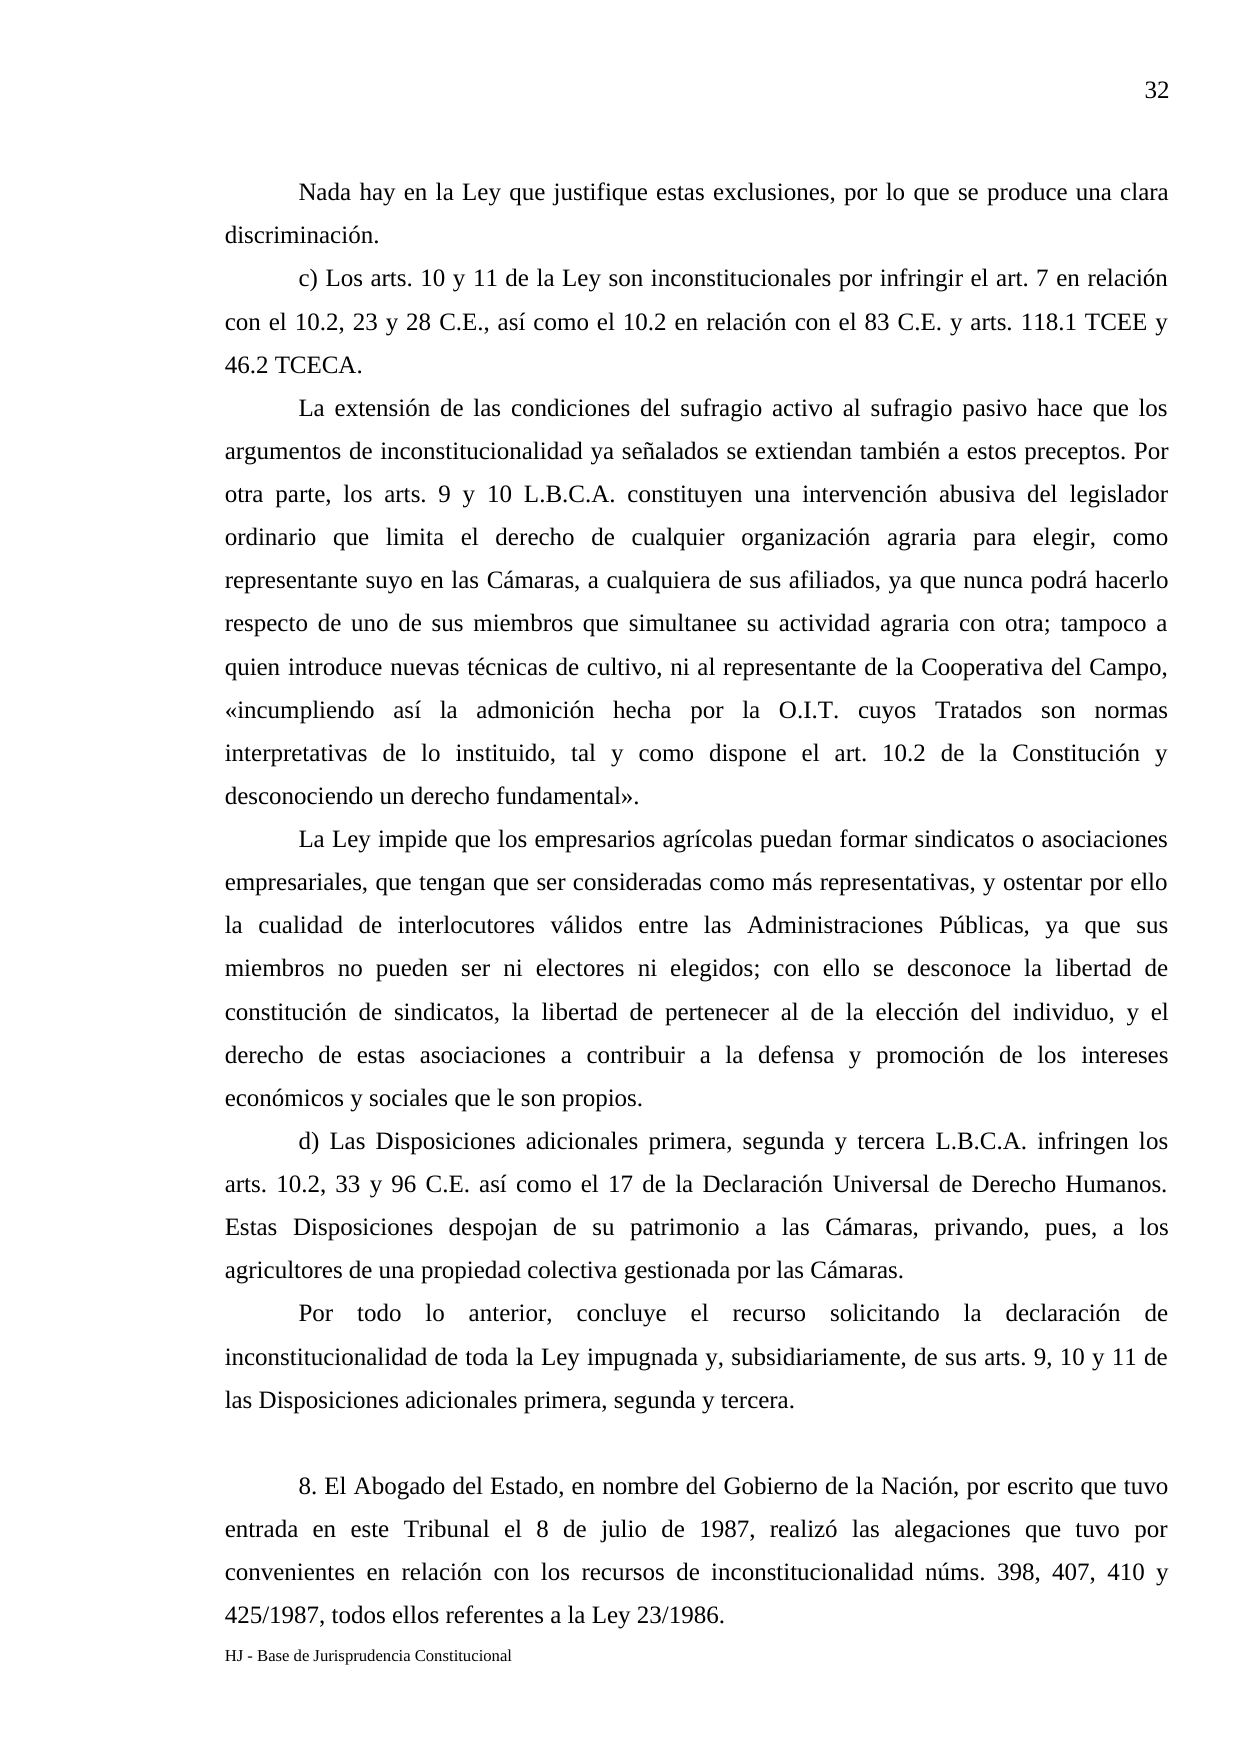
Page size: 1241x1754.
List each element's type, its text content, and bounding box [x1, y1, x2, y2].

text c) Los arts. 10 y 11 de la Ley son inconstitucionales por infringir el art. 7 en relación con el 10.2, 23 y 28 C.E., así como el 10.2 en relación con el 83 C.E. y arts. 118.1 TCEE y 46.2 TCECA. [224, 263, 1169, 378]
text 8. El Abogado del Estado, en nombre del Gobierno de la Nación, por escrito que tuvo entrada en este Tribunal el 8 de julio de 1987, realizó las alegaciones que tuvo por convenientes en relación con los recursos de inconstitucionalidad núms. 398, 407, 410 y 425/1987, todos ellos referentes a la Ley 23/1986. [224, 1471, 1169, 1629]
text Nada hay en la Ley que justifique estas exclusiones, por lo que se produce una clara discriminación. [224, 177, 1169, 249]
text d) Las Disposiciones adicionales primera, segunda y tercera L.B.C.A. infringen los arts. 10.2, 33 y 96 C.E. así como el 17 de la Declaración Universal de Derecho Humanos. Estas Disposiciones despojan de su patrimonio a las Cámaras, privando, pues, a los agricultores de una propiedad colectiva gestionada por las Cámaras. [224, 1126, 1169, 1284]
text Por todo lo anterior, concluye el recurso solicitando la declaración de inconstitucionalidad de toda la Ley impugnada y, subsidiariamente, de sus arts. 9, 10 y 11 de las Disposiciones adicionales primera, segunda y tercera. [224, 1298, 1169, 1413]
text La extensión de las condiciones del sufragio activo al sufragio pasivo hace que los argumentos de inconstitucionalidad ya señalados se extiendan también a estos preceptos. Por otra parte, los arts. 9 y 10 L.B.C.A. constituyen una intervención abusiva del legislador ordinario que limita el derecho de cualquier organización agraria para elegir, como representante suyo en las Cámaras, a cualquiera de sus afiliados, ya que nunca podrá hacerlo respecto de uno de sus miembros que simultanee su actividad agraria con otra; tampoco a quien introduce nuevas técnicas de cultivo, ni al representante de la Cooperativa del Campo, «incumpliendo así la admonición hecha por la O.I.T. cuyos Tratados son normas interpretativas de lo instituido, tal y como dispone el art. 10.2 de la Constitución y desconociendo un derecho fundamental». [224, 393, 1169, 810]
text La Ley impide que los empresarios agrícolas puedan formar sindicatos o asociaciones empresariales, que tengan que ser consideradas como más representativas, y ostentar por ello la cualidad de interlocutores válidos entre las Administraciones Públicas, ya que sus miembros no pueden ser ni electores ni elegidos; con ello se desconoce la libertad de constitución de sindicatos, la libertad de pertenecer al de la elección del individuo, y el derecho de estas asociaciones a contribuir a la defensa y promoción de los intereses económicos y sociales que le son propios. [224, 824, 1169, 1112]
